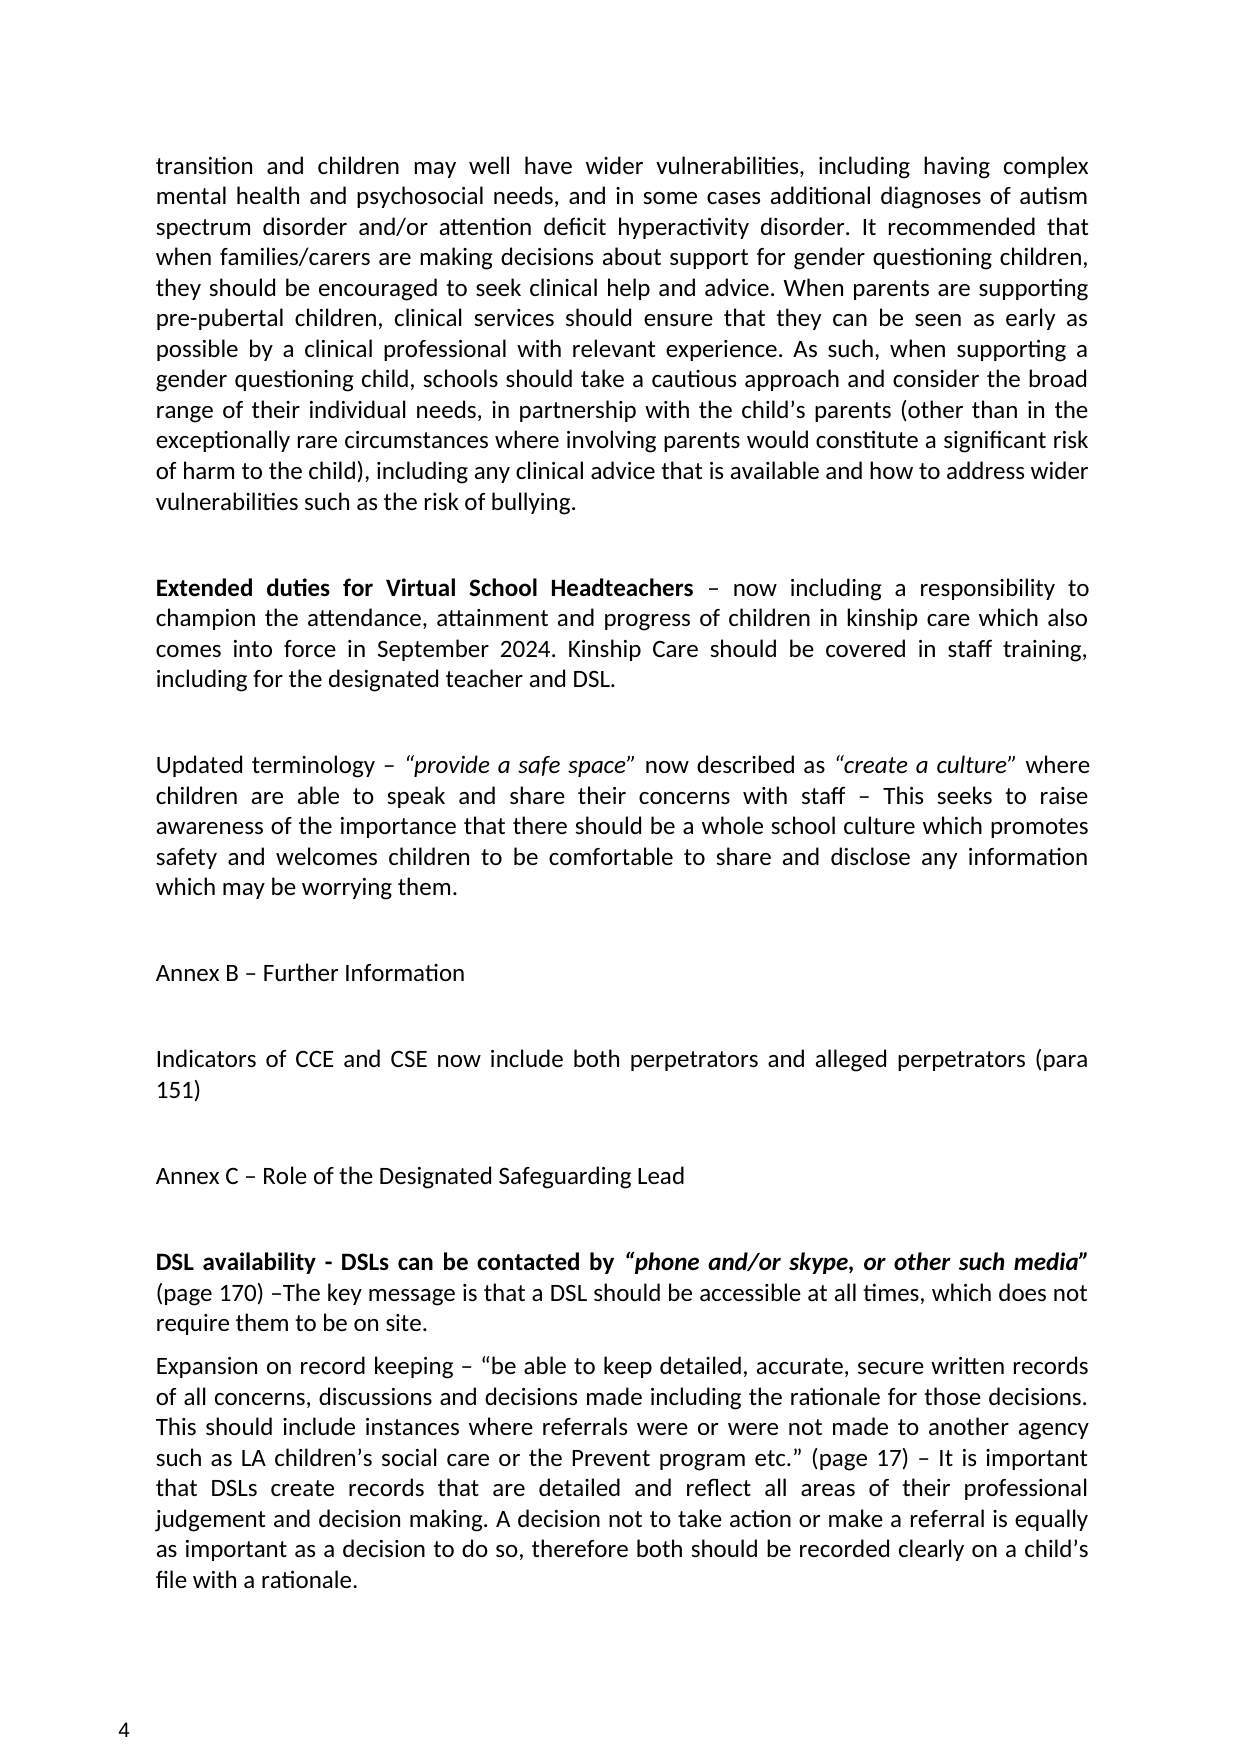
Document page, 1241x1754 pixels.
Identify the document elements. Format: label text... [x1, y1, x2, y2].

text DSL availability - DSLs can be contacted by “phone and/or skype, or other such media” (page 170) –The key message is that a DSL should be accessible at all times, which does not require them to be on site. [156, 1246, 1090, 1338]
text Extended duties for Virtual School Headteachers – now including a responsibility to champion the attendance, attainment and progress of children in kinship care which also comes into force in September 2024. Kinship Care should be covered in staff training, including for the designated teacher and DSL. [156, 572, 1090, 694]
text Expansion on record keeping – “be able to keep detailed, accurate, secure written records of all concerns, discussions and decisions made including the rationale for those decisions. This should include instances where referrals were or were not made to another agency such as LA children’s social care or the Prevent program etc.” (page 17) – It is important that DSLs create records that are detailed and reflect all areas of their professional judgement and decision making. A decision not to take action or make a referral is equally as important as a decision to do so, therefore both should be recorded clearly on a child’s file with a rationale. [156, 1350, 1090, 1594]
text Indicators of CCE and CSE now include both perpetrators and alleged perpetrators (para 151) [156, 1043, 1090, 1104]
text Annex B – Further Information [156, 957, 1090, 988]
text Annex C – Role of the Designated Safeguarding Lead [156, 1160, 1090, 1191]
text Updated terminology – “provide a safe space” now described as “create a culture” where children are able to speak and share their concerns with staff – This seeks to raise awareness of the importance that there should be a whole school culture which promotes safety and welcomes children to be comfortable to share and disclose any information which may be worrying them. [156, 749, 1090, 902]
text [156, 150, 1090, 516]
